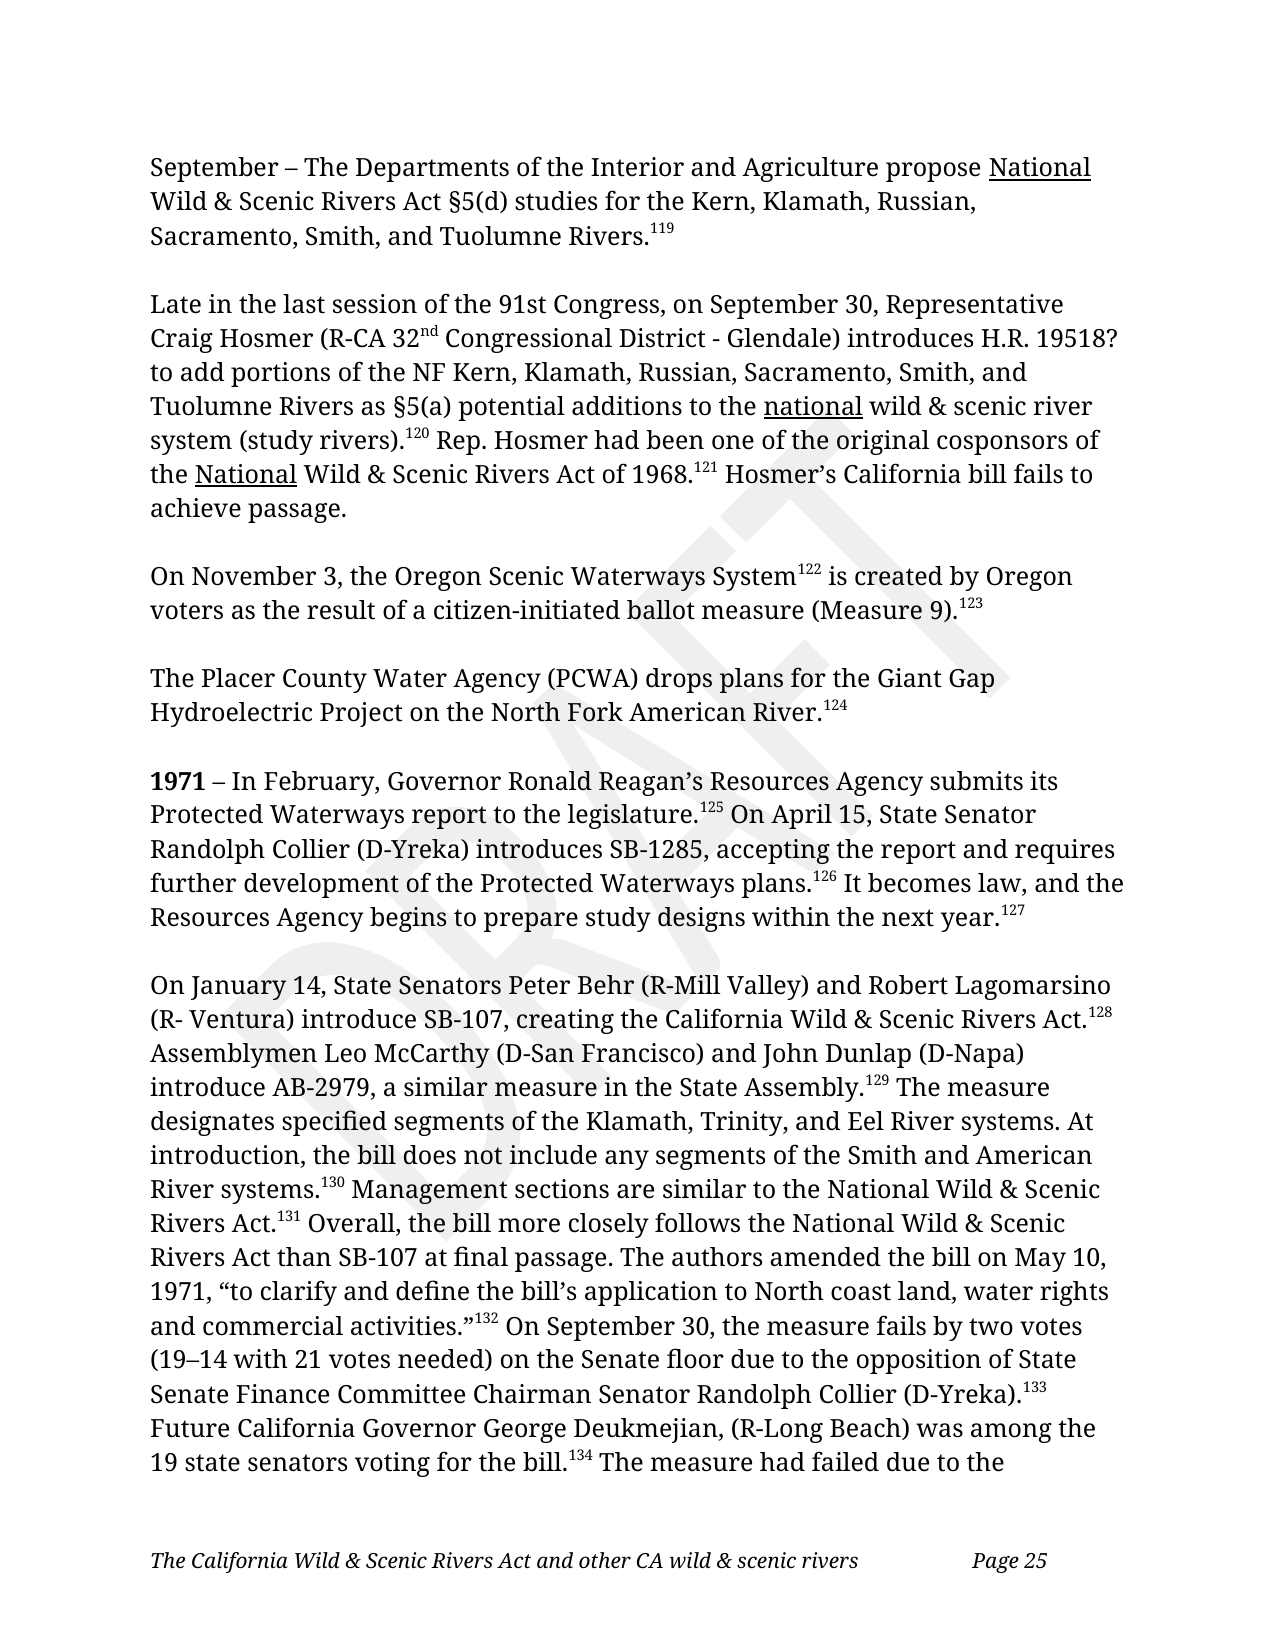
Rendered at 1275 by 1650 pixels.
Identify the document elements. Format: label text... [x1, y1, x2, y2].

text 1971 – In February, Governor Ronald Reagan’s Resources Agency submits its Protected Waterways report to the legislature. On April 15, State Senator Randolph Collier (D-Yreka) introduces SB-1285, accepting the report and requires further development of the Protected Waterways plans. It becomes law, and the Resources Agency begins to prepare study designs within the next year. [150, 763, 1125, 933]
text September – The Departments of the Interior and Agriculture propose National Wild & Scenic Rivers Act §5(d) studies for the Kern, Klamath, Russian, Sacramento, Smith, and Tuolumne Rivers. [150, 150, 1125, 252]
text The Placer County Water Agency (PCWA) drops plans for the Giant Gap Hydroelectric Project on the North Fork American River. [150, 661, 1125, 729]
text On November 3, the Oregon Scenic Waterways System is created by Oregon voters as the result of a citizen-initiated ballot measure (Measure 9). [150, 559, 1125, 627]
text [150, 967, 1125, 1478]
text Late in the last session of the 91st Congress, on September 30, Representative Craig Hosmer (R-CA 32nd Congressional District - Glendale) introduces H.R. 19518? to add portions of the NF Kern, Klamath, Russian, Sacramento, Smith, and Tuolumne Rivers as §5(a) potential additions to the national wild & scenic river system (study rivers). Rep. Hosmer had been one of the original cosponsors of the National Wild & Scenic Rivers Act of 1968. Hosmer’s California bill fails to achieve passage. [150, 286, 1125, 525]
